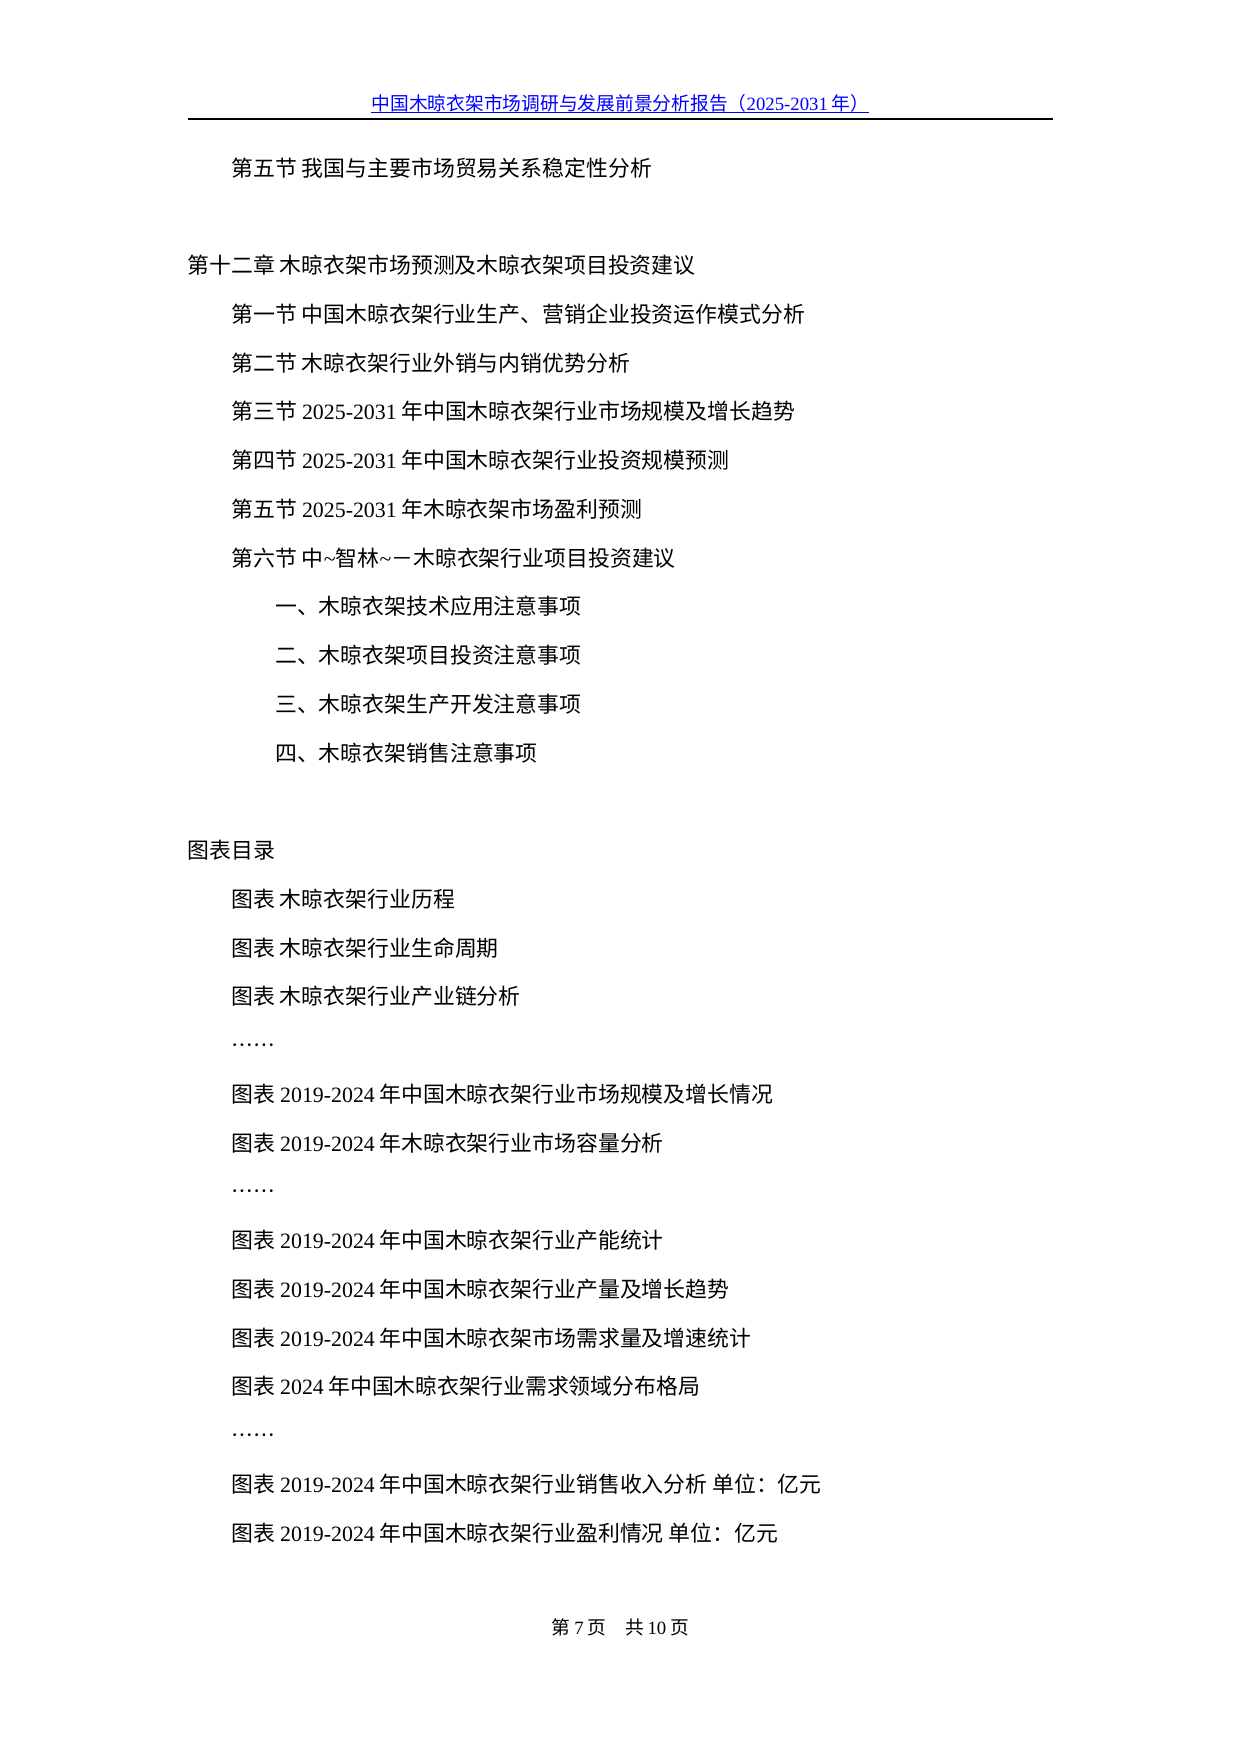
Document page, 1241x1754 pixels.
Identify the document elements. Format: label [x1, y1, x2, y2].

text [187, 150, 1053, 1548]
